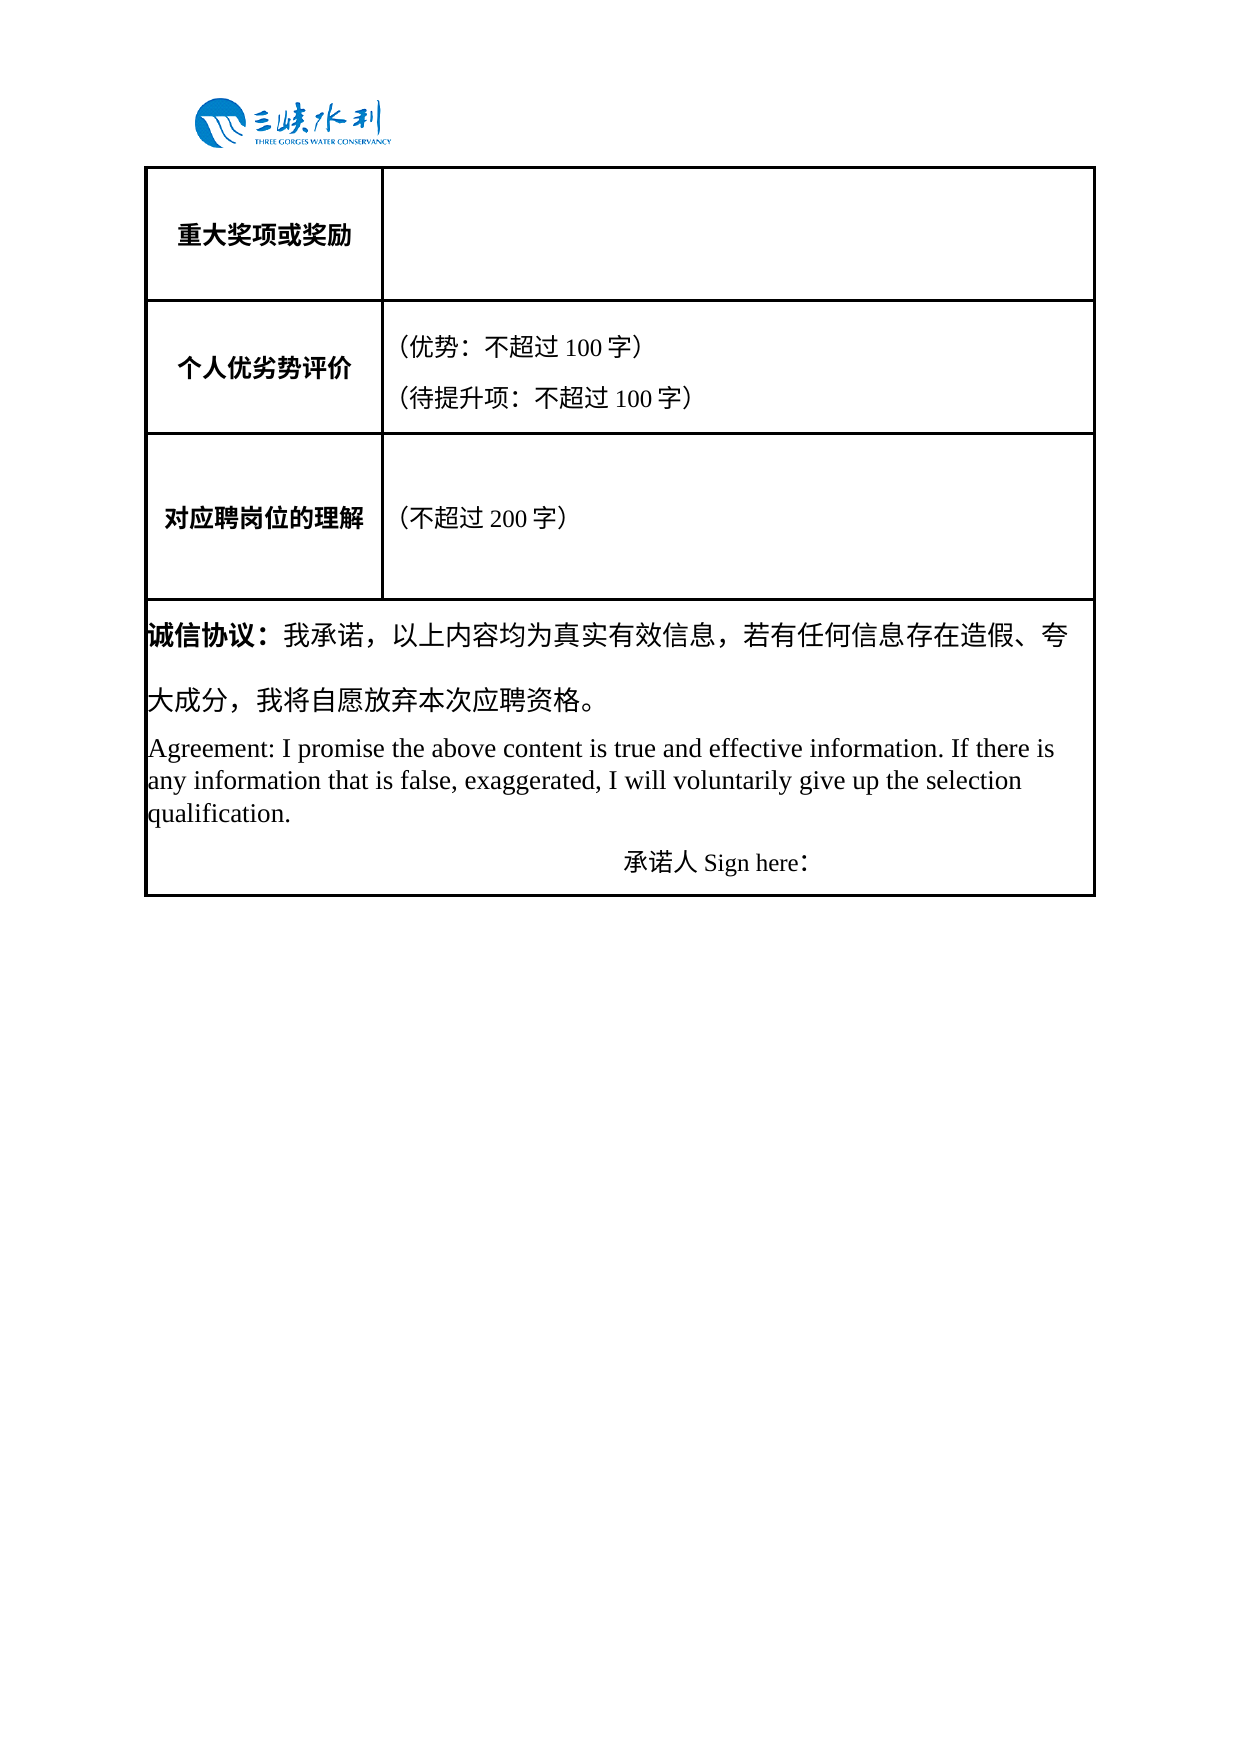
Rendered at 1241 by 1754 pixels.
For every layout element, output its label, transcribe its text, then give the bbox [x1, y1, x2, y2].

table_cell （不超过200字） [384, 435, 1093, 598]
table_cell 个人优劣势评价 [148, 302, 381, 432]
table_cell 重大奖项或奖励 [148, 169, 381, 299]
table_cell 诚信协议：我承诺，以上内容均为真实有效信息，若有任何信息存在造假、夸大成分，我将自愿放弃本次应聘资格。 Agreement: I promise the above content is true and effective information. If there is any information that is false, exaggerated, I will voluntarily give up the selection qualification. 承诺人 Sign here： [148, 601, 1093, 893]
table_cell （优势：不超过100字） （待提升项：不超过100字） [384, 302, 1093, 432]
table_cell 对应聘岗位的理解 [148, 435, 381, 598]
table_cell [384, 169, 1093, 299]
picture [187, 90, 394, 156]
